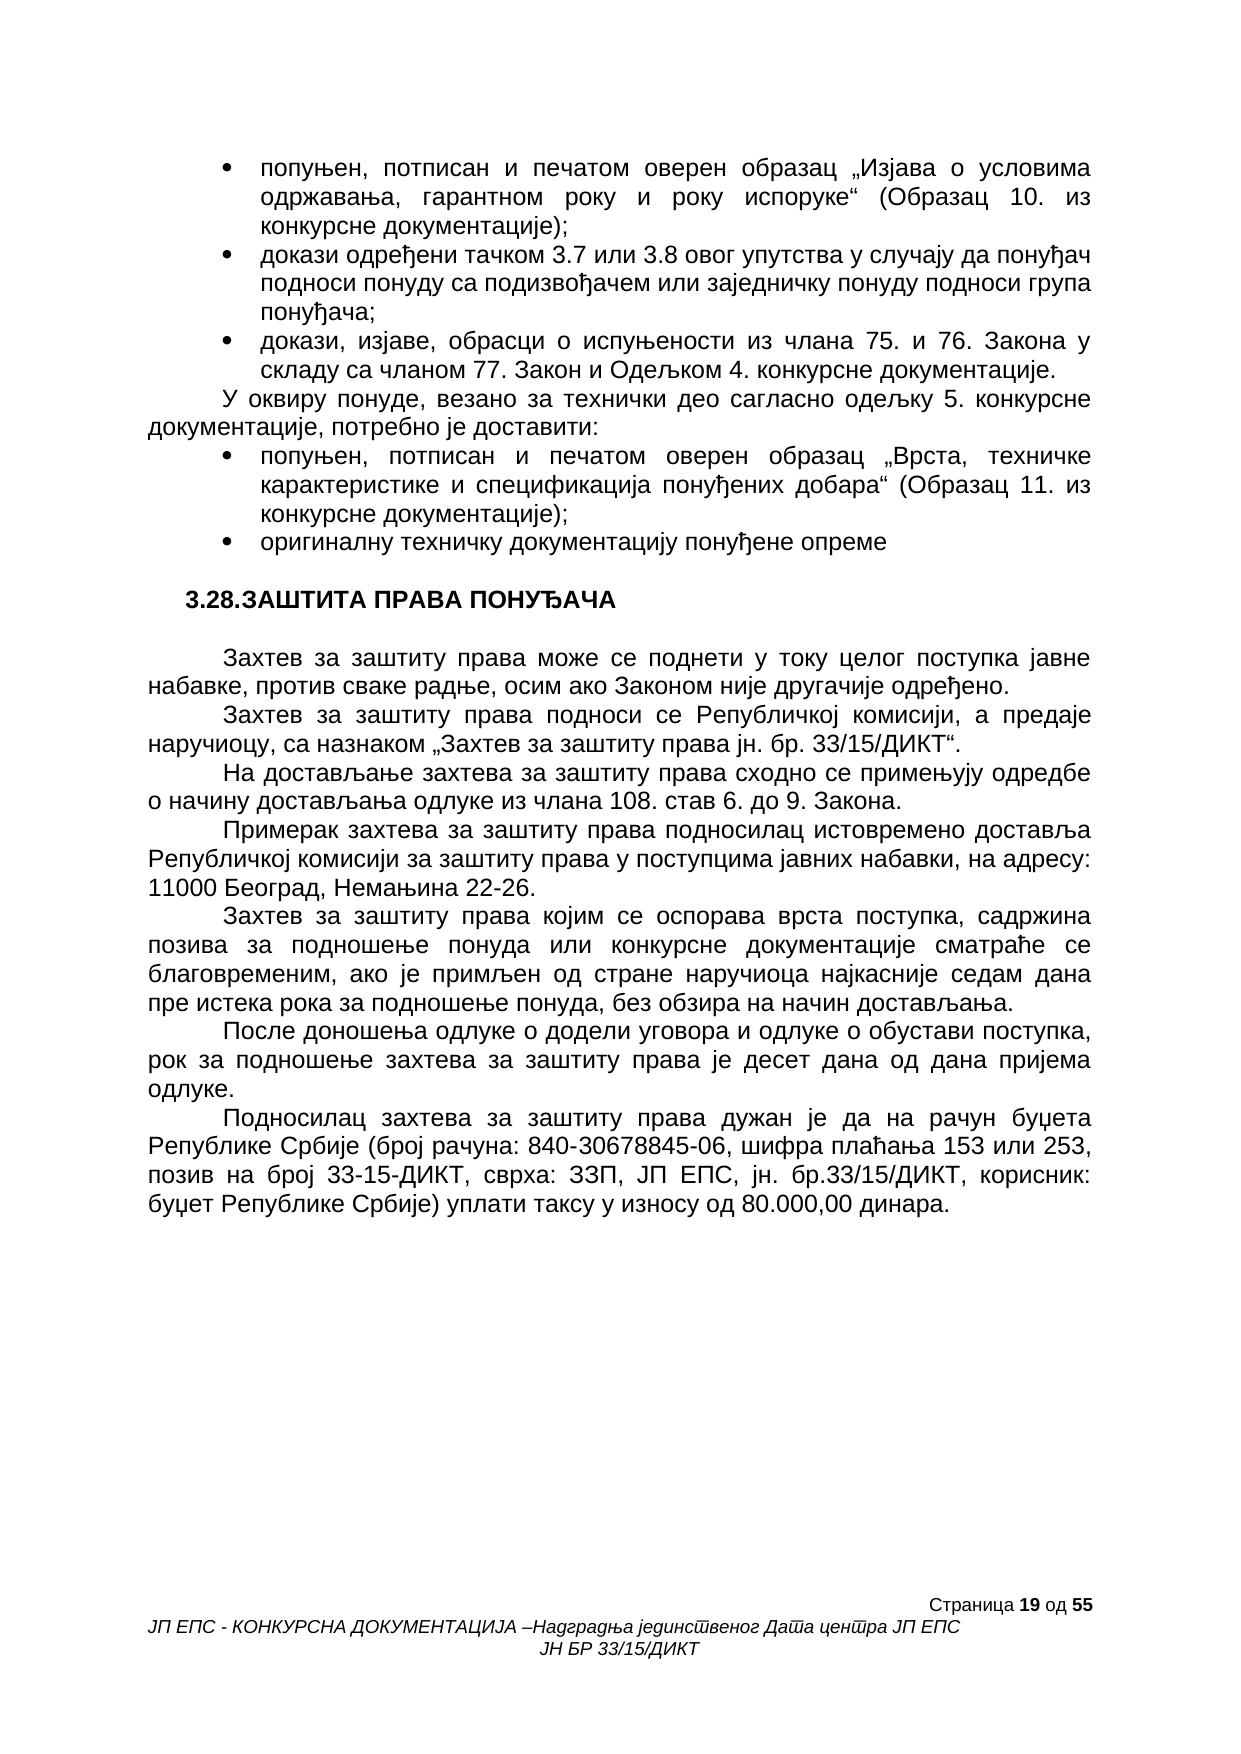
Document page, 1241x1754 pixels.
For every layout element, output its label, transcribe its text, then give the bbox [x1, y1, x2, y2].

list ЗАШТИТА ПРАВА ПОНУЂАЧА [185, 585, 1092, 614]
list попуњен, потписан и печатом оверен образац „Изјава о условима одржавања, гарантном року и року испоруке“ (Образац 10. из конкурсне документације); [223, 153, 1092, 239]
list докази, изјаве, обрасци о испуњености из члана 75. и 76. Закона у складу са чланом 77. Закон и Одељком 4. конкурсне документације. [223, 326, 1092, 383]
text После доношења одлуке о додели уговора и одлуке о обустави поступка, рок за подношење захтева за заштиту права је десет дана од дана пријема одлуке. [148, 1016, 1092, 1102]
text Захтев за заштиту права подноси се Републичкој комисији, а предаје наручиоцу, са назнаком „Захтев за заштиту права јн. бр. 33/15/ДИКТ“. [148, 700, 1092, 757]
list докази одређени тачком 3.7 или 3.8 овог упутства у случају да понуђач подноси понуду са подизвођачем или заједничку понуду подноси група понуђача; [223, 239, 1092, 326]
text У оквиру понуде, везано за технички део сагласно одељку 5. конкурсне документације, потребно је доставити: [148, 383, 1092, 441]
text Примерак захтева за заштиту права подносилац истовремено доставља Републичкој комисији за заштиту права у поступцима јавних набавки, на адресу: 11000 Београд, Немањина 22-26. [148, 815, 1092, 901]
list оригиналну техничку документацију понуђене опреме [223, 527, 1092, 556]
list попуњен, потписан и печатом оверен образац „Врста, техничке карактеристике и спецификација понуђених добара“ (Образац 11. из конкурсне документације); [223, 441, 1092, 527]
text На достављање захтева за заштиту права сходно се примењују одредбе о начину достављања одлуке из члана 108. став 6. до 9. Закона. [148, 757, 1092, 815]
text Захтев за заштиту права може се поднети у току целог поступка јавне набавке, против сваке радње, осим ако Законом није другачије одређено. [148, 642, 1092, 700]
text Подносилац захтева за заштиту права дужан је да на рачун буџета Републике Србије (број рачуна: 840-30678845-06, шифра плаћања 153 или 253, позив на број 33-15-ДИКТ, сврха: ЗЗП, ЈП ЕПС, јн. бр.33/15/ДИКТ, корисник: буџет Републике Србије) уплати таксу у износу од 80.000,00 динара. [148, 1102, 1092, 1217]
text Захтев за заштиту права којим се оспорава врста поступка, садржина позива за подношење понуда или конкурсне документације сматраће се благовременим, ако је примљен од стране наручиоца најкасније седам дана пре истека рока за подношење понуда, без обзира на начин достављања. [148, 901, 1092, 1016]
